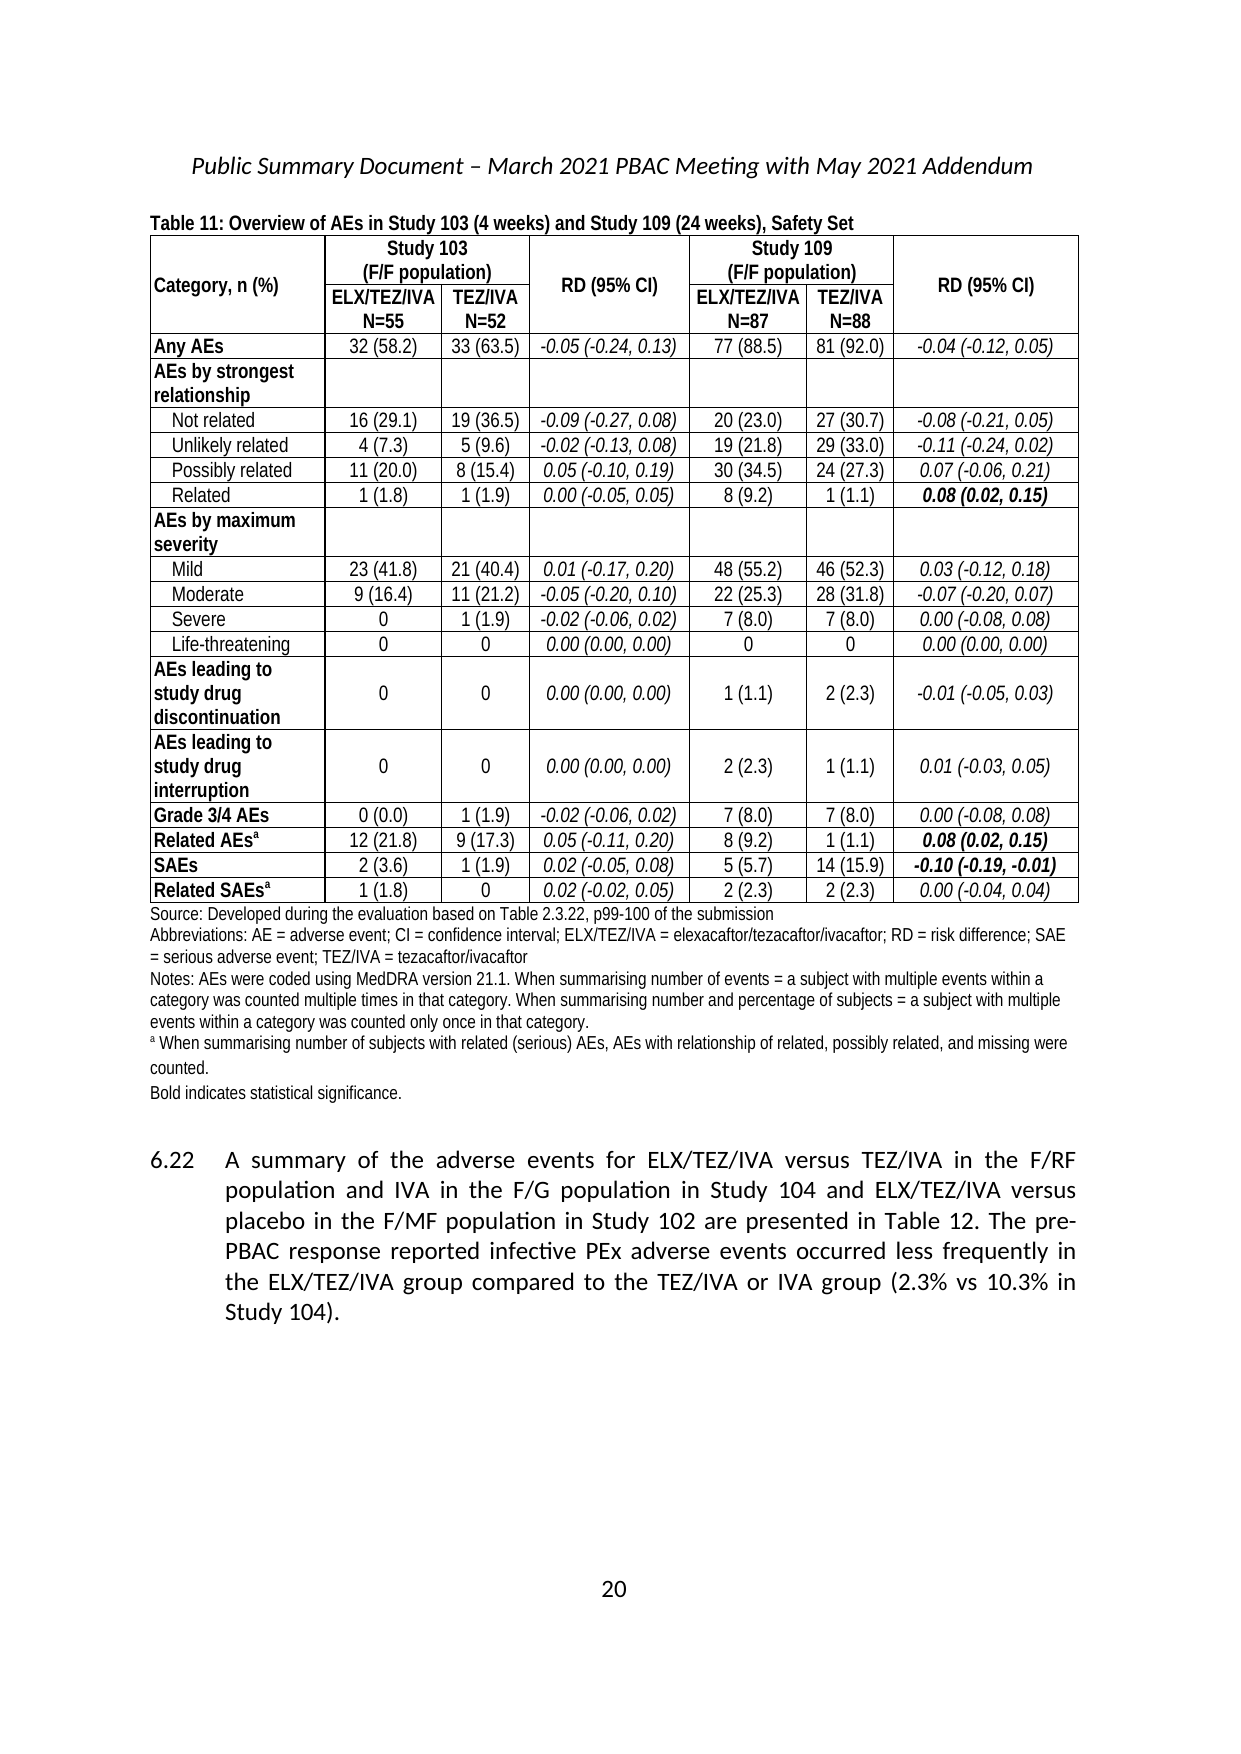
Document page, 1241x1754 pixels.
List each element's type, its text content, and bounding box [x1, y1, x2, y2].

table_header Category, n (%) [151, 236, 324, 333]
table_cell -0.08 (-0.21, 0.05) [894, 408, 1078, 432]
text Notes: AEs were coded using MedDRA version 21.1. When summarising number of events = a subject with multiple events within a category was counted multiple times in that category. When summarising number and percentage of subjects = a subject with multiple events within a category was counted only once in that category. [150, 967, 1078, 1032]
table_cell 0 [326, 730, 441, 802]
table_cell 7 (8.0) [690, 803, 806, 827]
table_cell -0.07 (-0.20, 0.07) [894, 582, 1078, 606]
table_cell 1 (1.1) [690, 657, 806, 729]
table_cell 77 (88.5) [690, 334, 806, 358]
table_cell 0 [442, 878, 529, 902]
table_cell 11 (20.0) [326, 458, 441, 482]
table_cell ELX/TEZ/IVA N=55 [326, 285, 441, 333]
table_cell 9 (16.4) [326, 582, 441, 606]
table_cell 27 (30.7) [807, 408, 893, 432]
table_cell 0.01 (-0.17, 0.20) [530, 557, 689, 581]
table_cell SAEs [151, 853, 324, 877]
table_cell 1 (1.9) [442, 607, 529, 631]
table_cell 9 (17.3) [442, 828, 529, 852]
table_cell 32 (58.2) [326, 334, 441, 358]
table_cell 0.01 (-0.03, 0.05) [894, 730, 1078, 802]
text A summary of the adverse events for ELX/TEZ/IVA versus TEZ/IVA in the F/RF population and IVA in the F/G population in Study 104 and ELX/TEZ/IVA versus placebo in the F/MF population in Study 102 are presented in Table 12. The pre-PBAC response reported infective PEx adverse events occurred less frequently in the ELX/TEZ/IVA group compared to the TEZ/IVA or IVA group (2.3% vs 10.3% in Study 104). [150, 1144, 1078, 1327]
table_cell AEs by maximum severity [151, 508, 324, 556]
table_cell 0.08 (0.02, 0.15) [894, 483, 1078, 507]
table_cell 2 (2.3) [690, 730, 806, 802]
table_cell 0.05 (-0.10, 0.19) [530, 458, 689, 482]
table_cell [894, 359, 1078, 407]
table_cell 1 (1.1) [807, 483, 893, 507]
table_cell 1 (1.9) [442, 853, 529, 877]
table_cell 7 (8.0) [807, 607, 893, 631]
table_cell [530, 508, 689, 556]
table_cell 0.02 (-0.02, 0.05) [530, 878, 689, 902]
table_cell 2 (2.3) [690, 878, 806, 902]
table_cell 1 (1.1) [807, 730, 893, 802]
table_cell AEs leading to study drug discontinuation [151, 657, 324, 729]
table_cell Any AEs [151, 334, 324, 358]
table_cell 23 (41.8) [326, 557, 441, 581]
table_cell 48 (55.2) [690, 557, 806, 581]
table_cell 0.07 (-0.06, 0.21) [894, 458, 1078, 482]
table_cell 24 (27.3) [807, 458, 893, 482]
table_cell 2 (2.3) [807, 878, 893, 902]
table_cell 12 (21.8) [326, 828, 441, 852]
table_cell Severe [151, 607, 324, 631]
table_cell 8 (9.2) [690, 828, 806, 852]
table_cell [442, 359, 529, 407]
table_cell 0 [807, 632, 893, 656]
table_cell 0 [326, 632, 441, 656]
table_cell 29 (33.0) [807, 433, 893, 457]
table_cell ELX/TEZ/IVA N=87 [690, 285, 806, 333]
table_cell [530, 359, 689, 407]
table_cell 0.00 (0.00, 0.00) [530, 657, 689, 729]
table_cell 16 (29.1) [326, 408, 441, 432]
table_cell 5 (5.7) [690, 853, 806, 877]
table_cell TEZ/IVA N=88 [807, 285, 893, 333]
table_cell 0.00 (0.00, 0.00) [530, 730, 689, 802]
table_cell 46 (52.3) [807, 557, 893, 581]
table_header RD (95% CI) [530, 236, 689, 333]
table_cell 0.03 (-0.12, 0.18) [894, 557, 1078, 581]
table_cell 1 (1.1) [807, 828, 893, 852]
table_cell Possibly related [151, 458, 324, 482]
table_cell [894, 508, 1078, 556]
table_cell TEZ/IVA N=52 [442, 285, 529, 333]
table_cell 5 (9.6) [442, 433, 529, 457]
table_cell -0.02 (-0.06, 0.02) [530, 607, 689, 631]
table_cell 20 (23.0) [690, 408, 806, 432]
table_cell [690, 359, 806, 407]
table_cell 2 (3.6) [326, 853, 441, 877]
table_cell 0.00 (-0.05, 0.05) [530, 483, 689, 507]
table_cell 30 (34.5) [690, 458, 806, 482]
table_cell Mild [151, 557, 324, 581]
table_cell 0.02 (-0.05, 0.08) [530, 853, 689, 877]
table_cell 1 (1.8) [326, 483, 441, 507]
table_cell 0.00 (0.00, 0.00) [530, 632, 689, 656]
table_cell Unlikely related [151, 433, 324, 457]
table_cell 14 (15.9) [807, 853, 893, 877]
table_cell [807, 508, 893, 556]
table_cell 2 (2.3) [807, 657, 893, 729]
table_cell Life-threatening [151, 632, 324, 656]
table_cell 1 (1.9) [442, 483, 529, 507]
table_cell -0.05 (-0.20, 0.10) [530, 582, 689, 606]
table_cell Related [151, 483, 324, 507]
table_cell 0 [326, 657, 441, 729]
text a When summarising number of subjects with related (serious) AEs, AEs with relationship of related, possibly related, and missing were counted. Bold indicates statistical significance. [150, 1032, 1078, 1103]
table_header Study 103 (F/F population) [326, 236, 529, 284]
table_cell 0 (0.0) [326, 803, 441, 827]
table_cell 21 (40.4) [442, 557, 529, 581]
table_cell 22 (25.3) [690, 582, 806, 606]
table_cell 0.08 (0.02, 0.15) [894, 828, 1078, 852]
table_header Study 109 (F/F population) [690, 236, 893, 284]
table_cell Related AEsa [151, 828, 324, 852]
list Table 11: Overview of AEs in Study 103 (4 weeks) and Study 109 (24 weeks), Safety Set [150, 211, 1078, 235]
table_cell AEs leading to study drug interruption [151, 730, 324, 802]
text Abbreviations: AE = adverse event; CI = confidence interval; ELX/TEZ/IVA = elexacaftor/tezacaftor/ivacaftor; RD = risk difference; SAE = serious adverse event; TEZ/IVA = tezacaftor/ivacaftor [150, 924, 1078, 967]
text Source: Developed during the evaluation based on Table 2.3.22, p99-100 of the submission [150, 903, 1078, 924]
table_cell 0.05 (-0.11, 0.20) [530, 828, 689, 852]
table_cell 28 (31.8) [807, 582, 893, 606]
table_cell -0.02 (-0.06, 0.02) [530, 803, 689, 827]
table_cell AEs by strongest relationship [151, 359, 324, 407]
table_cell 1 (1.8) [326, 878, 441, 902]
table_cell Related SAEsa [151, 878, 324, 902]
table_cell -0.05 (-0.24, 0.13) [530, 334, 689, 358]
table_cell [807, 359, 893, 407]
table_cell 8 (15.4) [442, 458, 529, 482]
table_cell 7 (8.0) [690, 607, 806, 631]
table_cell 8 (9.2) [690, 483, 806, 507]
table_cell -0.11 (-0.24, 0.02) [894, 433, 1078, 457]
table_cell 0 [690, 632, 806, 656]
table_cell 0.00 (-0.04, 0.04) [894, 878, 1078, 902]
table_cell -0.01 (-0.05, 0.03) [894, 657, 1078, 729]
table_cell 0 [442, 730, 529, 802]
table_cell 81 (92.0) [807, 334, 893, 358]
table_cell Grade 3/4 AEs [151, 803, 324, 827]
table_cell 19 (36.5) [442, 408, 529, 432]
table_cell 0 [326, 607, 441, 631]
table_cell 11 (21.2) [442, 582, 529, 606]
table_cell 0.00 (-0.08, 0.08) [894, 607, 1078, 631]
table_cell -0.09 (-0.27, 0.08) [530, 408, 689, 432]
table_cell -0.10 (-0.19, -0.01) [894, 853, 1078, 877]
table_cell -0.04 (-0.12, 0.05) [894, 334, 1078, 358]
table_cell 1 (1.9) [442, 803, 529, 827]
table_cell 0.00 (0.00, 0.00) [894, 632, 1078, 656]
table_cell 4 (7.3) [326, 433, 441, 457]
table_cell [326, 508, 441, 556]
table_cell Moderate [151, 582, 324, 606]
table_cell 0 [442, 632, 529, 656]
table_cell 7 (8.0) [807, 803, 893, 827]
table_cell 19 (21.8) [690, 433, 806, 457]
table_cell Not related [151, 408, 324, 432]
table_cell 0 [442, 657, 529, 729]
table_cell -0.02 (-0.13, 0.08) [530, 433, 689, 457]
table_cell 33 (63.5) [442, 334, 529, 358]
table_cell 0.00 (-0.08, 0.08) [894, 803, 1078, 827]
table_cell [442, 508, 529, 556]
table_cell [326, 359, 441, 407]
table_header RD (95% CI) [894, 236, 1078, 333]
table_cell [690, 508, 806, 556]
